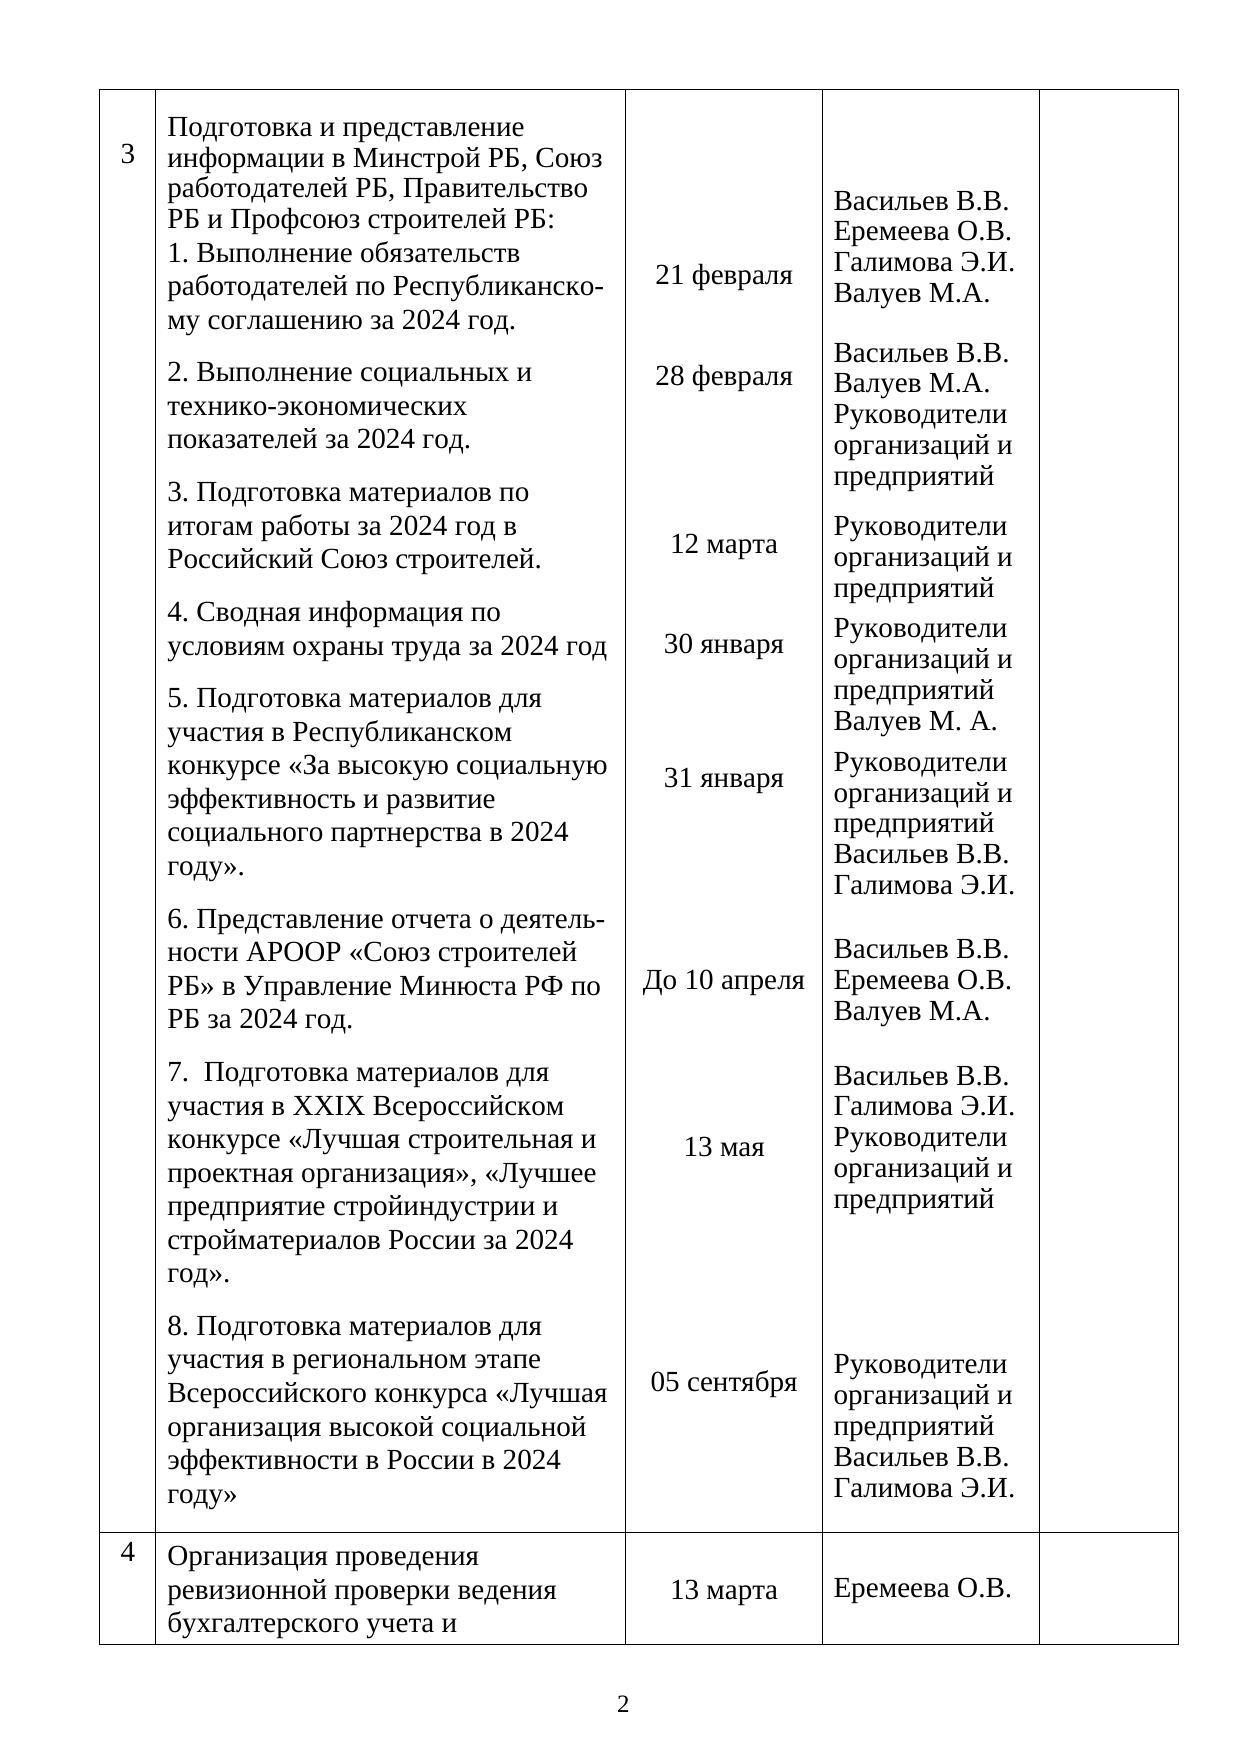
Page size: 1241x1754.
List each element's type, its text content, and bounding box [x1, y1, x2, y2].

table_cell Еремеева О.В. [823, 1533, 1039, 1644]
table_cell 3 [100, 90, 155, 1532]
table_cell [1040, 90, 1178, 1532]
table_cell 21 февраля 28 февраля 12 марта 30 января 31 января До 10 апреля 13 мая 05 сентября [626, 90, 822, 1532]
table_cell 13 марта [626, 1533, 822, 1644]
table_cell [156, 1533, 625, 1644]
table_cell Васильев В.В. Еремеева О.В. Галимова Э.И. Валуев М.А. Васильев В.В. Валуев М.А. Руководители организаций и предприятий Руководители организаций и предприятий Руководители организаций и предприятий Валуев М. А. Руководители организаций и предприятий Васильев В.В. Галимова Э.И. Васильев В.В. Еремеева О.В. Валуев М.А. Васильев В.В. Галимова Э.И. Руководители организаций и предприятий Руководители организаций и предприятий Васильев В.В. Галимова Э.И. [823, 90, 1039, 1532]
table_cell Подготовка и представление информации в Минстрой РБ, Союз работодателей РБ, Правительство РБ и Профсоюз строителей РБ: 1. Выполнение обязательств работодателей по Республиканско- му соглашению за 2024 год. 2. Выполнение социальных и технико-экономических показателей за 2024 год. 3. Подготовка материалов по итогам работы за 2024 год в Российский Союз строителей. 4. Сводная информация по условиям охраны труда за 2024 год 5. Подготовка материалов для участия в Республиканском конкурсе «За высокую социальную эффективность и развитие социального партнерства в 2024 году». 6. Представление отчета о деятель- ности АРООР «Союз строителей РБ» в Управление Минюста РФ по РБ за 2024 год. 7. Подготовка материалов для участия в XXIX Всероссийском конкурсе «Лучшая строительная и проектная организация», «Лучшее предприятие стройиндустрии и стройматериалов России за 2024 год». 8. Подготовка материалов для участия в региональном этапе Всероссийского конкурса «Лучшая организация высокой социальной эффективности в России в 2024 году» [156, 90, 625, 1532]
table_cell 4 [100, 1533, 155, 1644]
table_cell [1040, 1533, 1178, 1644]
